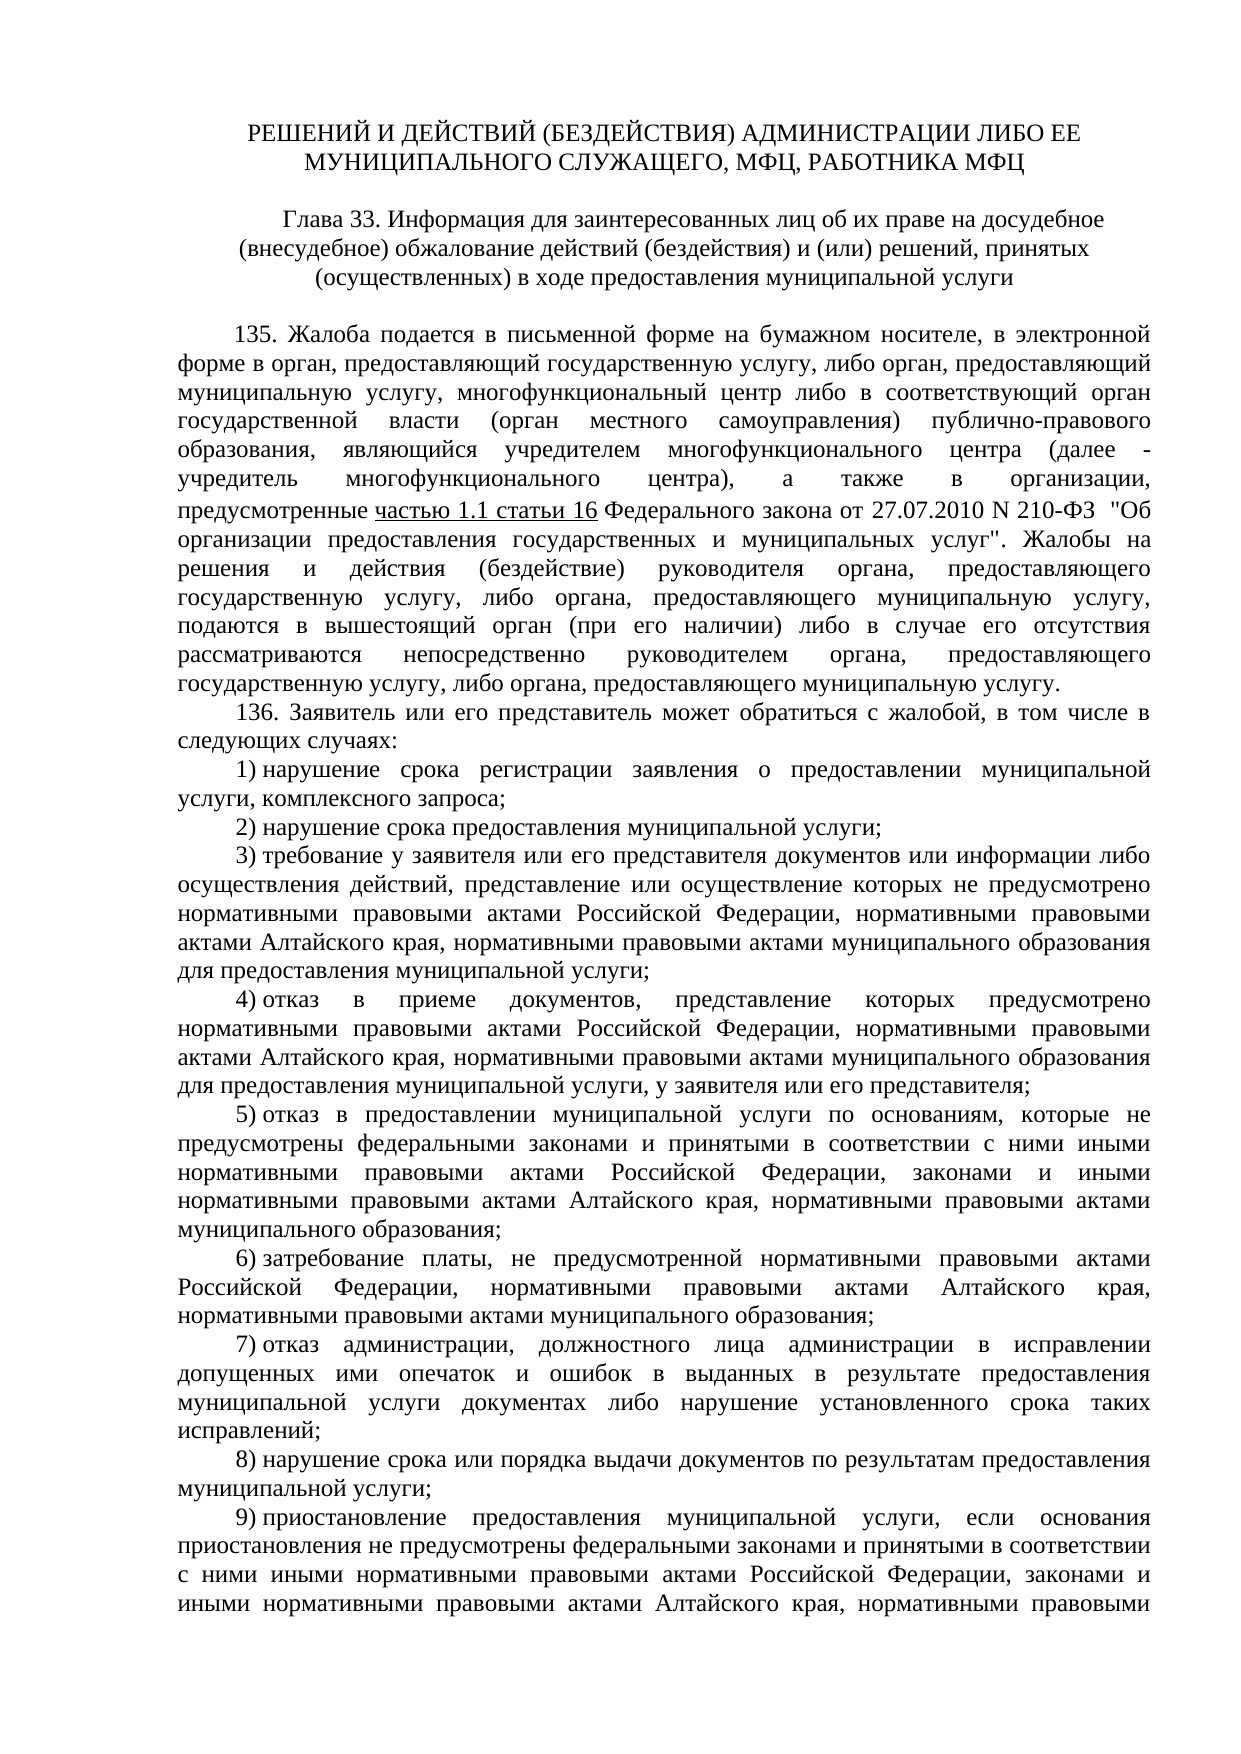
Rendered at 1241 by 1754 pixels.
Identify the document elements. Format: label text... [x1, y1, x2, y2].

text 1) нарушение срока регистрации заявления о предоставлении муниципальной услуги, комплексного запроса; [177, 754, 1152, 812]
text 5) отказ в предоставлении муниципальной услуги по основаниям, которые не предусмотрены федеральными законами и принятыми в соответствии с ними иными нормативными правовыми актами Российской Федерации, законами и иными нормативными правовыми актами Алтайского края, нормативными правовыми актами муниципального образования; [177, 1099, 1152, 1243]
text 2) нарушение срока предоставления муниципальной услуги; [177, 812, 1152, 841]
text 6) затребование платы, не предусмотренной нормативными правовыми актами Российской Федерации, нормативными правовыми актами Алтайского края, нормативными правовыми актами муниципального образования; [177, 1243, 1152, 1329]
text 4) отказ в приеме документов, представление которых предусмотрено нормативными правовыми актами Российской Федерации, нормативными правовыми актами Алтайского края, нормативными правовыми актами муниципального образования для предоставления муниципальной услуги, у заявителя или его представителя; [177, 984, 1152, 1099]
text 136. Заявитель или его представитель может обратиться с жалобой, в том числе в следующих случаях: [177, 697, 1152, 754]
text 135. Жалоба подается в письменной форме на бумажном носителе, в электронной форме в орган, предоставляющий государственную услугу, либо орган, предоставляющий муниципальную услугу, многофункциональный центр либо в соответствующий орган государственной власти (орган местного самоуправления) публично-правового образования, являющийся учредителем многофункционального центра (далее - учредитель многофункционального центра), а также в организации, предусмотренные частью 1.1 статьи 16 Федерального закона от 27.07.2010 N 210-ФЗ "Об организации предоставления государственных и муниципальных услуг". Жалобы на решения и действия (бездействие) руководителя органа, предоставляющего государственную услугу, либо органа, предоставляющего муниципальную услугу, подаются в вышестоящий орган (при его наличии) либо в случае его отсутствия рассматриваются непосредственно руководителем органа, предоставляющего государственную услугу, либо органа, предоставляющего муниципальную услугу. [177, 319, 1152, 697]
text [177, 118, 1152, 176]
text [177, 1502, 1152, 1617]
text 7) отказ администрации, должностного лица администрации в исправлении допущенных ими опечаток и ошибок в выданных в результате предоставления муниципальной услуги документах либо нарушение установленного срока таких исправлений; [177, 1329, 1152, 1444]
text 3) требование у заявителя или его представителя документов или информации либо осуществления действий, представление или осуществление которых не предусмотрено нормативными правовыми актами Российской Федерации, нормативными правовыми актами Алтайского края, нормативными правовыми актами муниципального образования для предоставления муниципальной услуги; [177, 841, 1152, 984]
text Глава 33. Информация для заинтересованных лиц об их праве на досудебное (внесудебное) обжалование действий (бездействия) и (или) решений, принятых (осуществленных) в ходе предоставления муниципальной услуги [177, 204, 1152, 291]
text 8) нарушение срока или порядка выдачи документов по результатам предоставления муниципальной услуги; [177, 1444, 1152, 1502]
